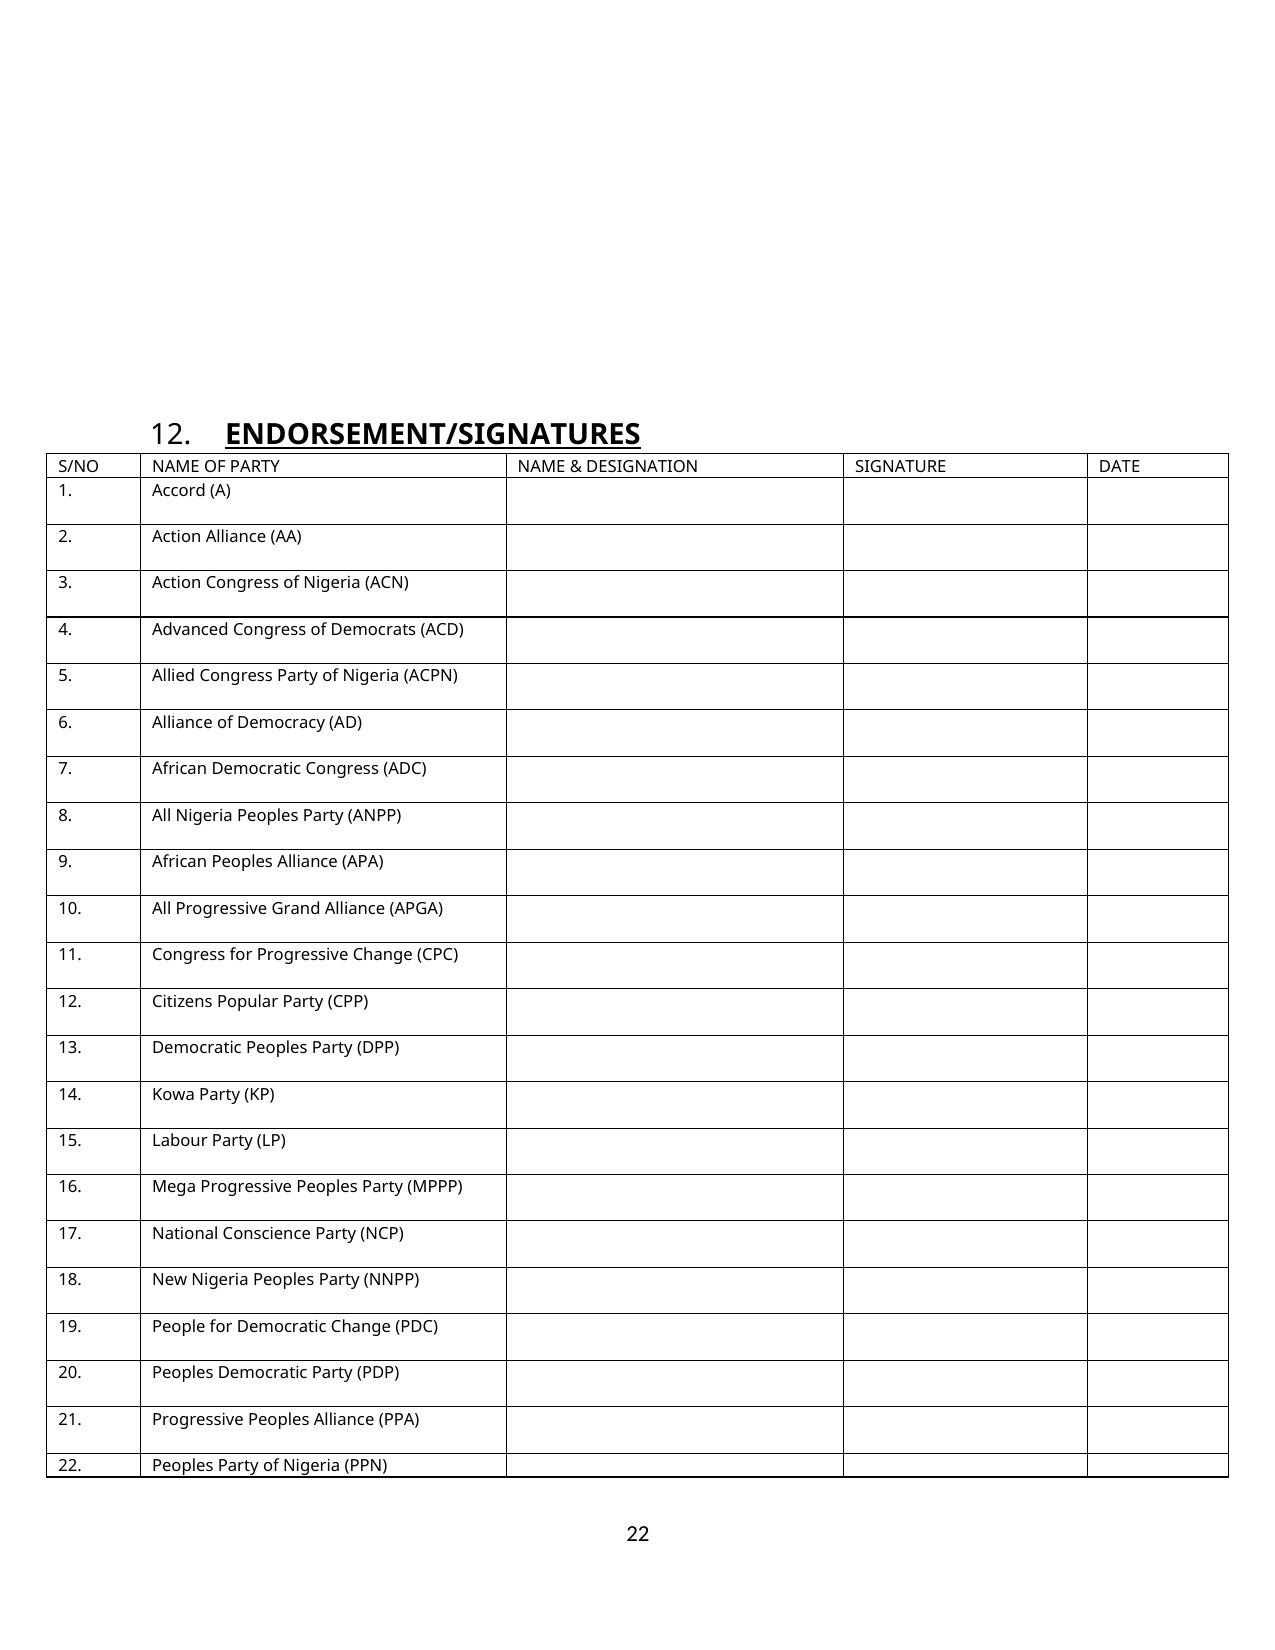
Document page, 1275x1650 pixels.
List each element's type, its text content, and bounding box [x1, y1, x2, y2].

table_cell 4. [47, 618, 140, 663]
table_cell [1088, 1082, 1228, 1127]
table_cell [507, 989, 843, 1034]
table_cell 18. [47, 1268, 140, 1313]
table_cell New Nigeria Peoples Party (NNPP) [141, 1268, 506, 1313]
table_cell 14. [47, 1082, 140, 1127]
table_cell [1088, 664, 1228, 709]
table_cell [1088, 1268, 1228, 1313]
table_cell 16. [47, 1175, 140, 1220]
table_cell People for Democratic Change (PDC) [141, 1314, 506, 1360]
table_cell 9. [47, 850, 140, 895]
table_cell 3. [47, 571, 140, 616]
table_cell [507, 1268, 843, 1313]
table_header SIGNATURE [844, 454, 1087, 477]
table_cell [507, 1361, 843, 1406]
table_cell [844, 757, 1087, 802]
table_cell Action Alliance (AA) [141, 525, 506, 570]
table_cell [507, 1036, 843, 1081]
table_cell 6. [47, 710, 140, 756]
table_cell [1088, 896, 1228, 942]
table_cell 7. [47, 757, 140, 802]
table_cell [507, 1129, 843, 1174]
table_cell National Conscience Party (NCP) [141, 1221, 506, 1267]
table_cell [844, 1361, 1087, 1406]
table_cell [1088, 710, 1228, 756]
table_cell [844, 1268, 1087, 1313]
table_header NAME & DESIGNATION [507, 454, 843, 477]
table_cell 13. [47, 1036, 140, 1081]
table_cell Peoples Democratic Party (PDP) [141, 1361, 506, 1406]
table_cell [844, 1314, 1087, 1360]
table_cell Congress for Progressive Change (CPC) [141, 943, 506, 988]
table_cell [1088, 1175, 1228, 1220]
table_cell [844, 478, 1087, 523]
table_cell [844, 803, 1087, 849]
table_cell [844, 1129, 1087, 1174]
table_header S/NO [47, 454, 140, 477]
table_cell [1088, 757, 1228, 802]
table_cell 11. [47, 943, 140, 988]
table_cell [507, 850, 843, 895]
table_header DATE [1088, 454, 1228, 477]
table_cell Democratic Peoples Party (DPP) [141, 1036, 506, 1081]
table_cell 17. [47, 1221, 140, 1267]
table_cell [1088, 1129, 1228, 1174]
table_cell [141, 1454, 506, 1476]
table_cell [844, 850, 1087, 895]
table_cell [844, 1454, 1087, 1476]
table_cell [1088, 618, 1228, 663]
table_cell Citizens Popular Party (CPP) [141, 989, 506, 1034]
table_cell [1088, 571, 1228, 616]
table_cell [507, 1082, 843, 1127]
table_cell [844, 1175, 1087, 1220]
table_cell [507, 618, 843, 663]
table_cell Labour Party (LP) [141, 1129, 506, 1174]
table_cell African Peoples Alliance (APA) [141, 850, 506, 895]
table_cell [507, 664, 843, 709]
table_cell 1. [47, 478, 140, 523]
table_cell All Progressive Grand Alliance (APGA) [141, 896, 506, 942]
table_cell [1088, 1314, 1228, 1360]
table_cell [1088, 478, 1228, 523]
table_cell African Democratic Congress (ADC) [141, 757, 506, 802]
text 12. ENDORSEMENT/SIGNATURES [150, 414, 1125, 453]
table_cell [844, 1221, 1087, 1267]
table_cell [844, 1407, 1087, 1453]
table_cell 15. [47, 1129, 140, 1174]
table_header NAME OF PARTY [141, 454, 506, 477]
table_cell 19. [47, 1314, 140, 1360]
table_cell Progressive Peoples Alliance (PPA) [141, 1407, 506, 1453]
table_cell [844, 989, 1087, 1034]
table_cell 12. [47, 989, 140, 1034]
table_cell [844, 943, 1087, 988]
table_cell 20. [47, 1361, 140, 1406]
table_cell [844, 1082, 1087, 1127]
table_cell [507, 896, 843, 942]
table_cell [1088, 1454, 1228, 1476]
table_cell [507, 478, 843, 523]
table_cell All Nigeria Peoples Party (ANPP) [141, 803, 506, 849]
table_cell [507, 1221, 843, 1267]
table_cell 2. [47, 525, 140, 570]
table_cell 10. [47, 896, 140, 942]
table_cell Advanced Congress of Democrats (ACD) [141, 618, 506, 663]
table_cell [1088, 525, 1228, 570]
table_cell [1088, 1407, 1228, 1453]
table_cell [844, 1036, 1087, 1081]
table_cell [844, 618, 1087, 663]
table_cell Accord (A) [141, 478, 506, 523]
table_cell 5. [47, 664, 140, 709]
table_cell [844, 664, 1087, 709]
table_cell 21. [47, 1407, 140, 1453]
table_cell 22. [47, 1454, 140, 1476]
table_cell [1088, 1221, 1228, 1267]
table_cell Kowa Party (KP) [141, 1082, 506, 1127]
table_cell [507, 525, 843, 570]
table_cell [507, 710, 843, 756]
table_cell [507, 943, 843, 988]
table_cell Action Congress of Nigeria (ACN) [141, 571, 506, 616]
table_cell [844, 710, 1087, 756]
table_cell [1088, 850, 1228, 895]
table_cell Allied Congress Party of Nigeria (ACPN) [141, 664, 506, 709]
table_cell [1088, 1036, 1228, 1081]
table_cell [507, 803, 843, 849]
table_cell [507, 1454, 843, 1476]
table_cell [844, 525, 1087, 570]
table_cell [1088, 943, 1228, 988]
table_cell [1088, 803, 1228, 849]
table_cell 8. [47, 803, 140, 849]
table_cell [507, 1407, 843, 1453]
table_cell [844, 896, 1087, 942]
table_cell [1088, 1361, 1228, 1406]
table_cell [507, 1175, 843, 1220]
table_cell [507, 1314, 843, 1360]
table_cell [844, 571, 1087, 616]
table_cell Mega Progressive Peoples Party (MPPP) [141, 1175, 506, 1220]
table_cell Alliance of Democracy (AD) [141, 710, 506, 756]
table_cell [507, 571, 843, 616]
table_cell [507, 757, 843, 802]
table_cell [1088, 989, 1228, 1034]
